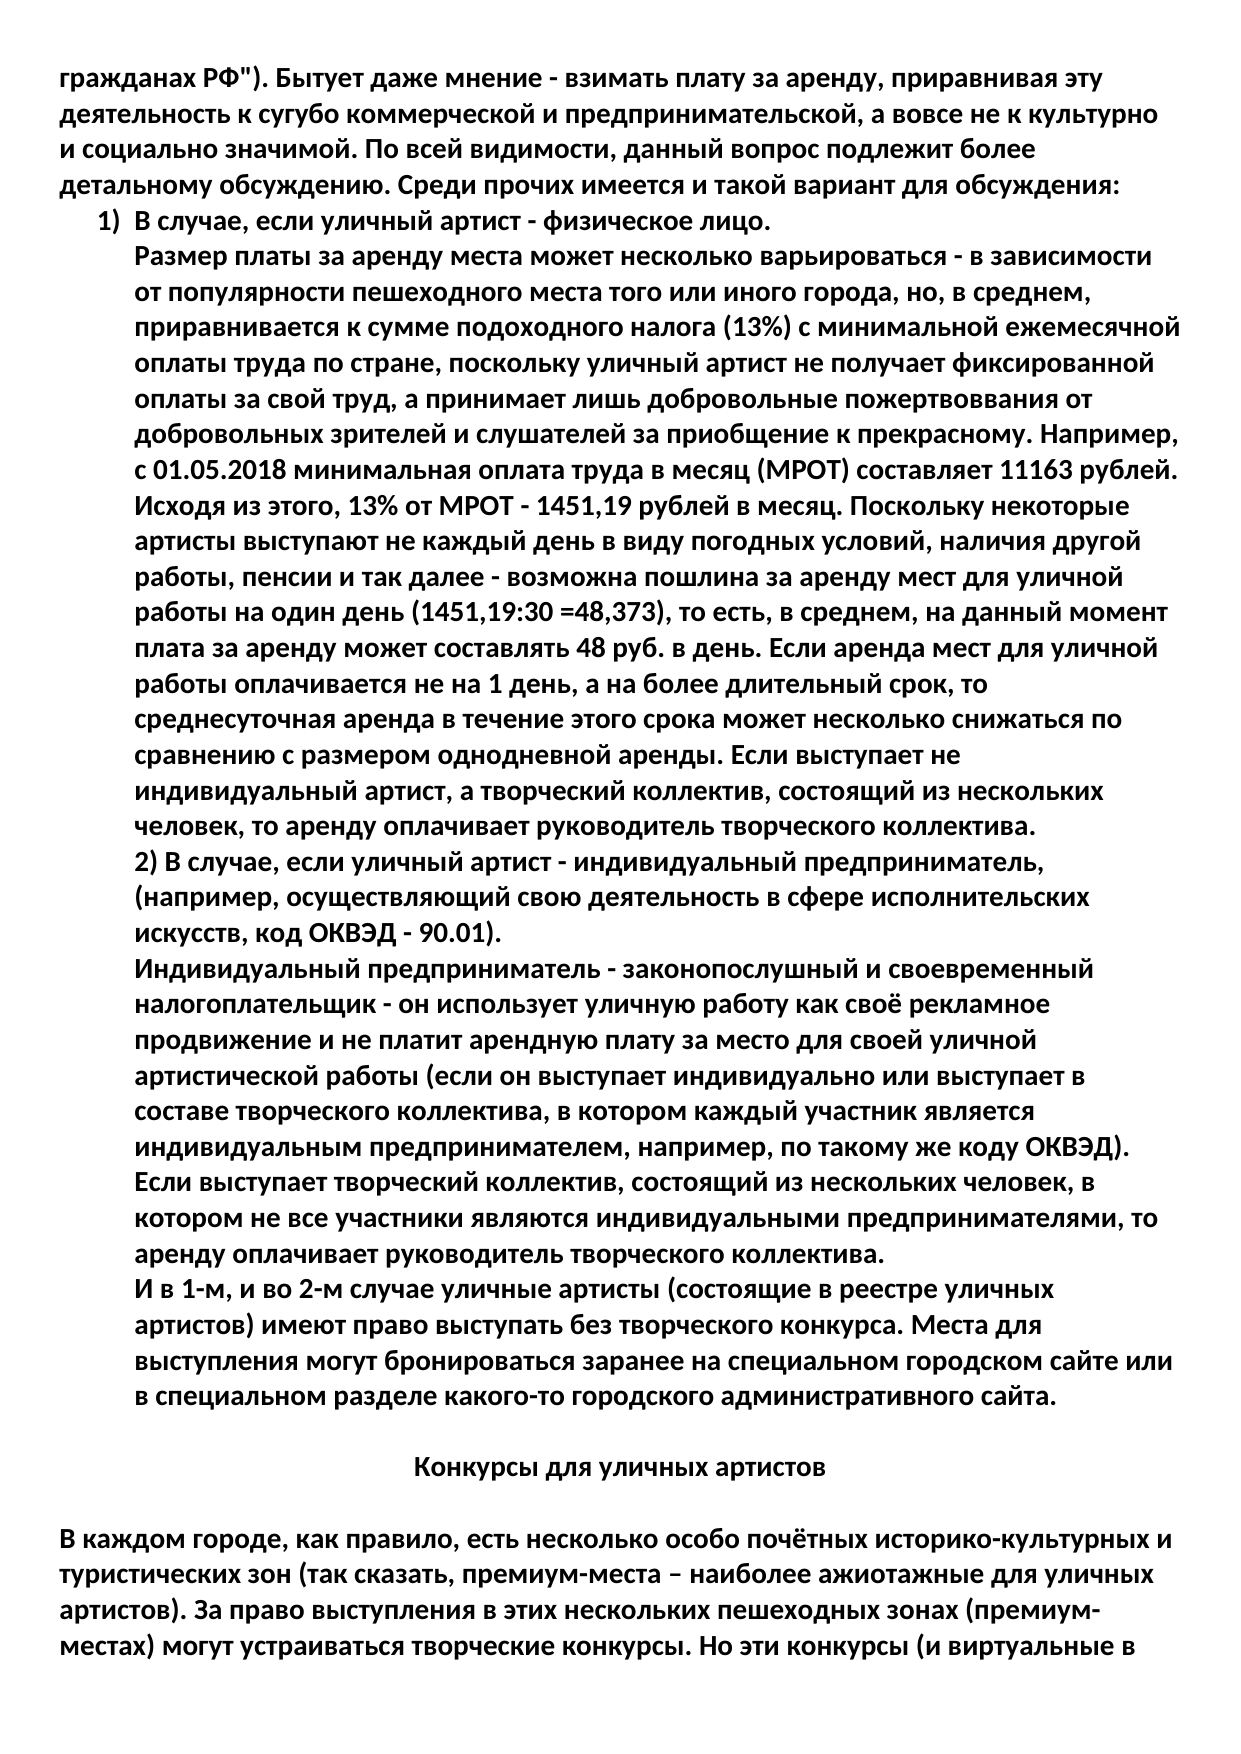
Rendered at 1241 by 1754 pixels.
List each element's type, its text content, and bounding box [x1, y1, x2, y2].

text Конкурсы для уличных артистов [59, 1448, 1181, 1484]
list В случае, если уличный артист - физическое лицо. Размер платы за аренду места может несколько варьироваться - в зависимости от популярности пешеходного места того или иного города, но, в среднем, приравнивается к сумме подоходного налога (13%) с минимальной ежемесячной оплаты труда по стране, поскольку уличный артист не получает фиксированной оплаты за свой труд, а принимает лишь добровольные пожертвоввания от добровольных зрителей и слушателей за приобщение к прекрасному. Например, c 01.05.2018 минимальная оплата труда в месяц (МРОТ) составляет 11163 рублей. Исходя из этого, 13% от МРОТ - 1451,19 рублей в месяц. Поскольку некоторые артисты выступают не каждый день в виду погодных условий, наличия другой работы, пенсии и так далее - возможна пошлина за аренду мест для уличной работы на один день (1451,19:30 =48,373), то есть, в среднем, на данный момент плата за аренду может составлять 48 руб. в день. Если аренда мест для уличной работы оплачивается не на 1 день, а на более длительный срок, то среднесуточная аренда в течение этого срока может несколько снижаться по сравнению с размером однодневной аренды. Если выступает не индивидуальный артист, а творческий коллектив, состоящий из нескольких человек, то аренду оплачивает руководитель творческого коллектива. 2) В случае, если уличный артист - индивидуальный предприниматель, (например, осуществляющий свою деятельность в сфере исполнительских искусств, код ОКВЭД - 90.01). Индивидуальный предприниматель - законопослушный и своевременный налогоплательщик - он использует уличную работу как своё рекламное продвижение и не платит арендную плату за место для своей уличной артистической работы (если он выступает индивидуально или выступает в составе творческого коллектива, в котором каждый участник является индивидуальным предпринимателем, например, по такому же коду ОКВЭД). Если выступает творческий коллектив, состоящий из нескольких человек, в котором не все участники являются индивидуальными предпринимателями, то аренду оплачивает руководитель творческого коллектива. И в 1-м, и во 2-м случае уличные артисты (состоящие в реестре уличных артистов) имеют право выступать без творческого конкурса. Места для выступления могут бронироваться заранее на специальном городском сайте или в специальном разделе какого-то городского административного сайта. [97, 202, 1181, 1413]
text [59, 59, 1181, 202]
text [59, 1520, 1181, 1662]
